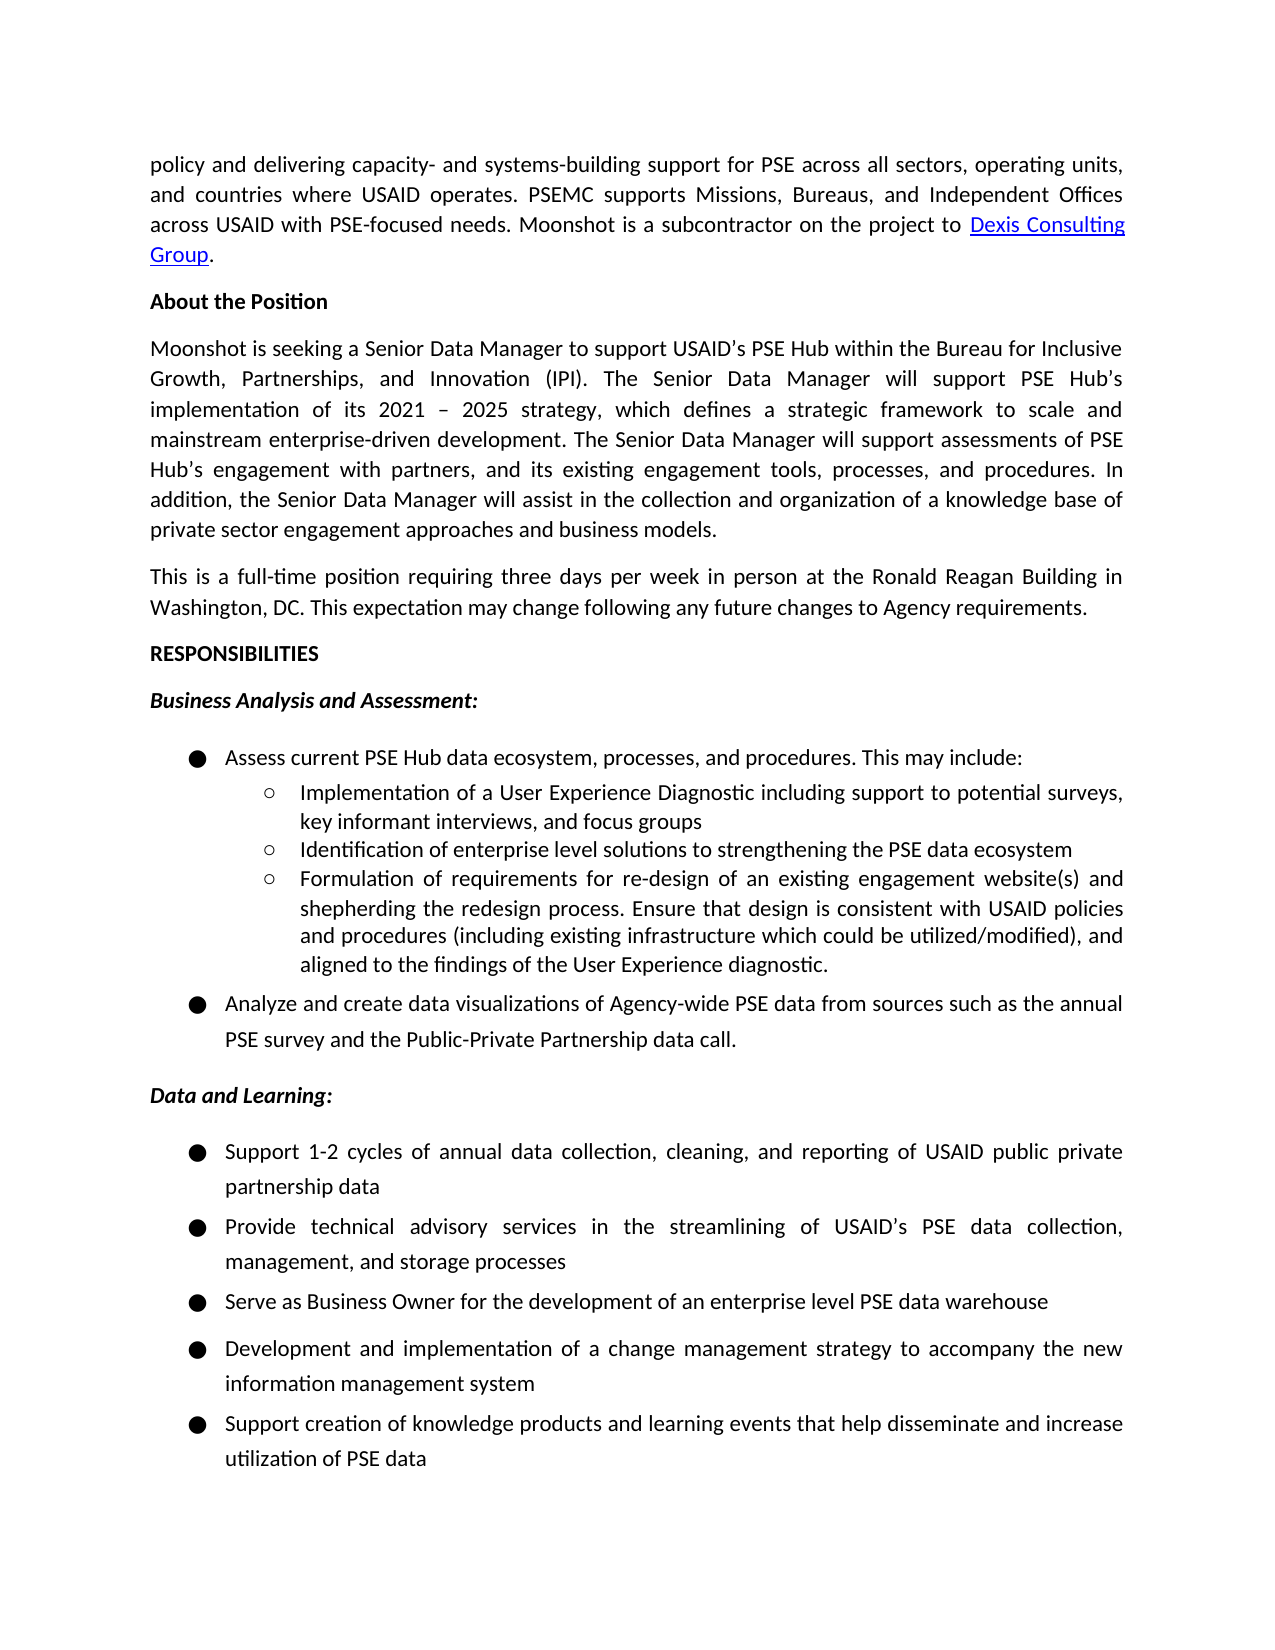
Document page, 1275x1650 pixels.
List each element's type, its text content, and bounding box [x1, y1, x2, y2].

list Identification of enterprise level solutions to strengthening the PSE data ecosystem [262, 835, 1125, 864]
list Provide technical advisory services in the streamlining of USAID’s PSE data collection, management, and storage processes [187, 1200, 1125, 1275]
text About the Position [150, 287, 1125, 316]
list Analyze and create data visualizations of Agency-wide PSE data from sources such as the annual PSE survey and the Public-Private Partnership data call. [187, 978, 1125, 1053]
list Formulation of requirements for re-design of an existing engagement website(s) and shepherding the redesign process. Ensure that design is consistent with USAID policies and procedures (including existing infrastructure which could be utilized/modified), and aligned to the findings of the User Experience diagnostic. [262, 864, 1125, 978]
list Implementation of a User Experience Diagnostic including support to potential surveys, key informant interviews, and focus groups [262, 778, 1125, 835]
text RESPONSIBILITIES [150, 639, 1125, 668]
list Assess current PSE Hub data ecosystem, processes, and procedures. This may include: [187, 731, 1125, 778]
text Moonshot is seeking a Senior Data Manager to support USAID’s PSE Hub within the Bureau for Inclusive Growth, Partnerships, and Innovation (IPI). The Senior Data Manager will support PSE Hub’s implementation of its 2021 – 2025 strategy, which defines a strategic framework to scale and mainstream enterprise-driven development. The Senior Data Manager will support assessments of PSE Hub’s engagement with partners, and its existing engagement tools, processes, and procedures. In addition, the Senior Data Manager will assist in the collection and organization of a knowledge base of private sector engagement approaches and business models. [150, 334, 1125, 544]
list Serve as Business Owner for the development of an enterprise level PSE data warehouse [187, 1275, 1125, 1322]
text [150, 150, 1125, 269]
list Development and implementation of a change management strategy to accompany the new information management system [187, 1322, 1125, 1397]
text Data and Learning: [150, 1081, 1125, 1109]
text This is a full-time position requiring three days per week in person at the Ronald Reagan Building in Washington, DC. This expectation may change following any future changes to Agency requirements. [150, 562, 1125, 621]
list Support 1-2 cycles of annual data collection, cleaning, and reporting of USAID public private partnership data [187, 1125, 1125, 1200]
text Business Analysis and Assessment: [150, 686, 1125, 714]
list Support creation of knowledge products and learning events that help disseminate and increase utilization of PSE data [187, 1397, 1125, 1472]
